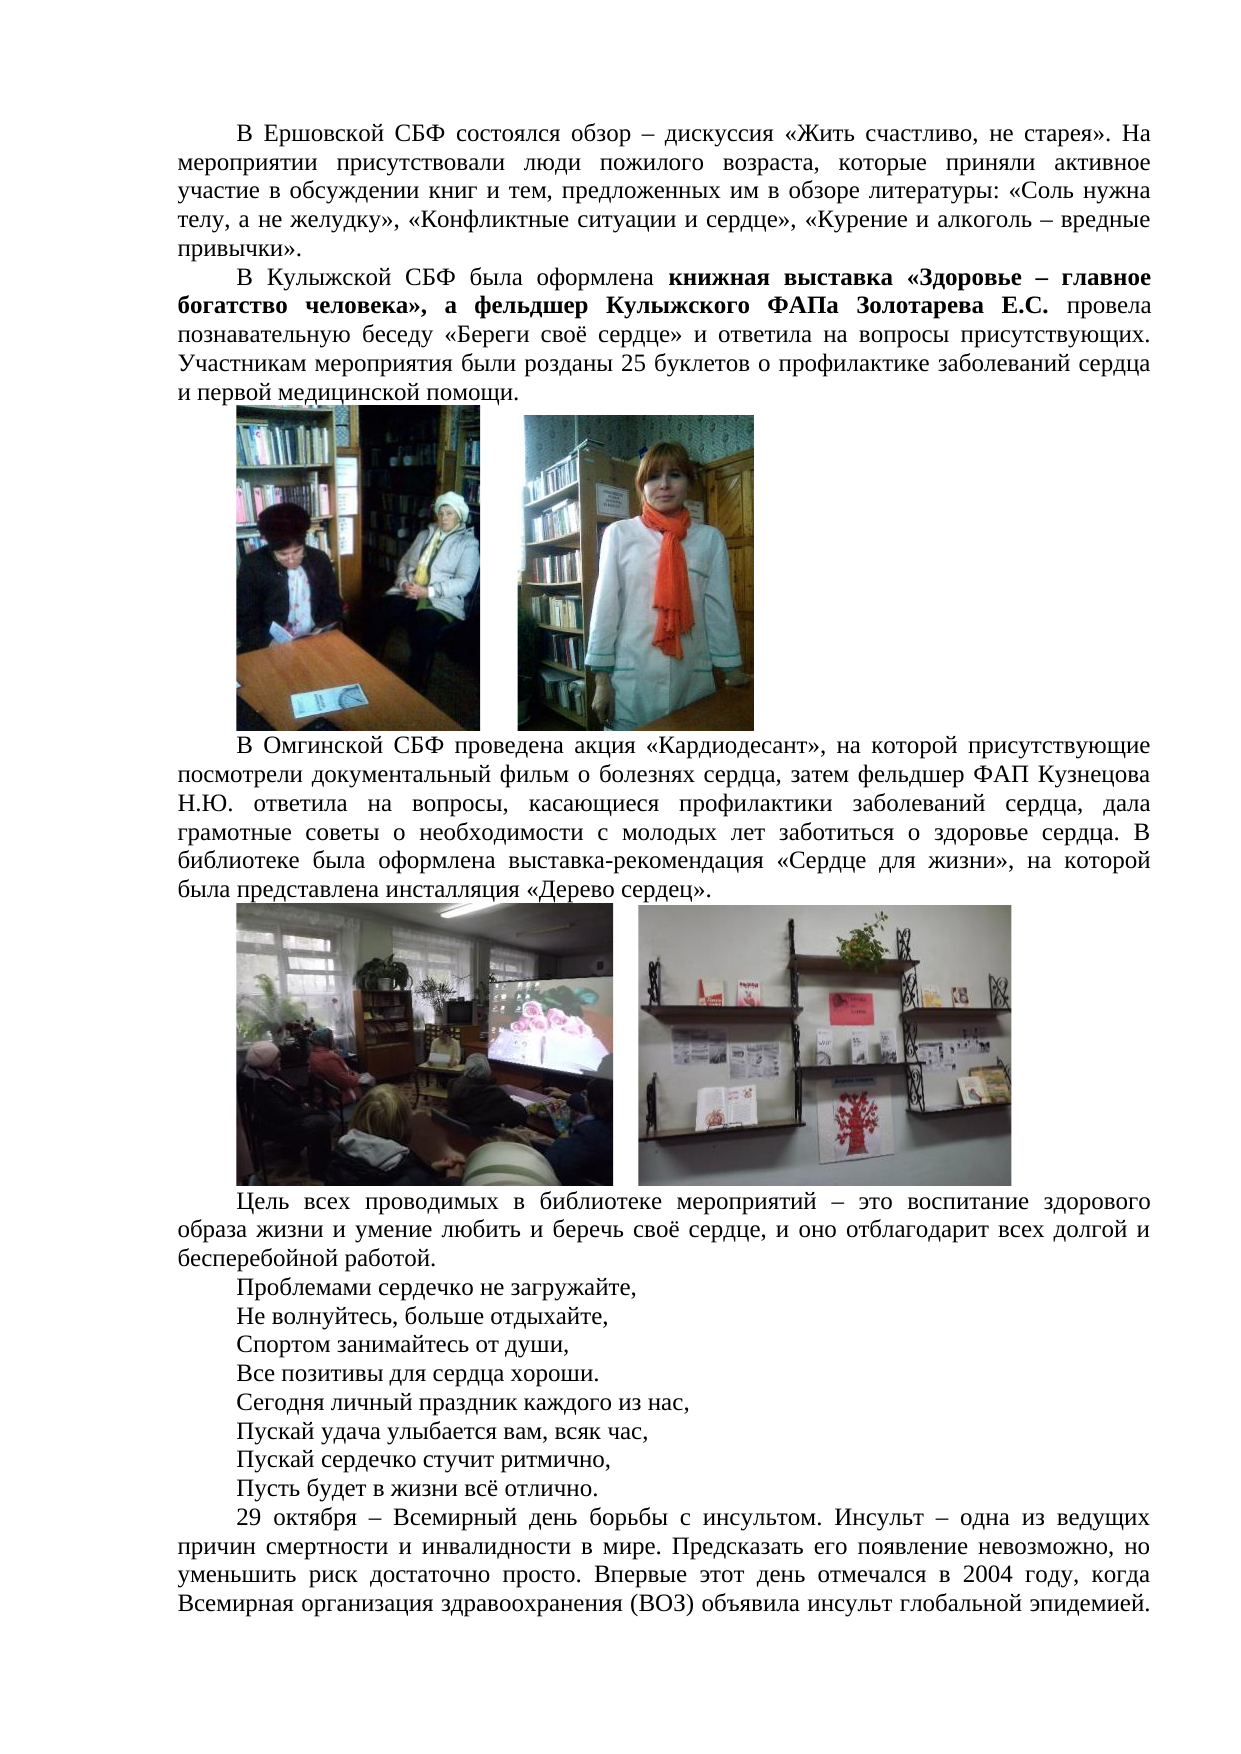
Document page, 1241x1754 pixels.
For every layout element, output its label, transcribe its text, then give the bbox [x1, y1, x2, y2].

text Сегодня личный праздник каждого из нас, [177, 1387, 1152, 1416]
text Пускай удача улыбается вам, всяк час, [177, 1416, 1152, 1444]
text Спортом занимайтесь от души, [177, 1329, 1152, 1358]
text В Кулыжской СБФ была оформлена книжная выставка «Здоровье – главное богатство человека», а фельдшер Кулыжского ФАПа Золотарева Е.С. провела познавательную беседу «Береги своё сердце» и ответила на вопросы присутствующих. Участникам мероприятия были розданы 25 буклетов о профилактике заболеваний сердца и первой медицинской помощи. [177, 262, 1152, 406]
text В Ершовской СБФ состоялся обзор – дискуссия «Жить счастливо, не старея». На мероприятии присутствовали люди пожилого возраста, которые приняли активное участие в обсуждении книг и тем, предложенных им в обзоре литературы: «Соль нужна телу, а не желудку», «Конфликтные ситуации и сердце», «Курение и алкоголь – вредные привычки». [177, 118, 1152, 262]
text Пусть будет в жизни всё отлично. [177, 1473, 1152, 1502]
text В Омгинской СБФ проведена акция «Кардиодесант», на которой присутствующие посмотрели документальный фильм о болезнях сердца, затем фельдшер ФАП Кузнецова Н.Ю. ответила на вопросы, касающиеся профилактики заболеваний сердца, дала грамотные советы о необходимости с молодых лет заботиться о здоровье сердца. В библиотеке была оформлена выставка-рекомендация «Сердце для жизни», на которой была представлена инсталляция «Дерево сердец». [177, 731, 1152, 903]
text Все позитивы для сердца хороши. [177, 1358, 1152, 1387]
picture [236, 405, 481, 731]
text Пускай сердечко стучит ритмично, [177, 1444, 1152, 1473]
picture [236, 903, 614, 1186]
picture [638, 905, 1012, 1186]
picture [517, 415, 754, 731]
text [177, 1502, 1152, 1617]
text Не волнуйтесь, больше отдыхайте, [177, 1301, 1152, 1329]
text Цель всех проводимых в библиотеке мероприятий – это воспитание здорового образа жизни и умение любить и беречь своё сердце, и оно отблагодарит всех долгой и бесперебойной работой. [177, 1186, 1152, 1272]
text Проблемами сердечко не загружайте, [177, 1272, 1152, 1301]
